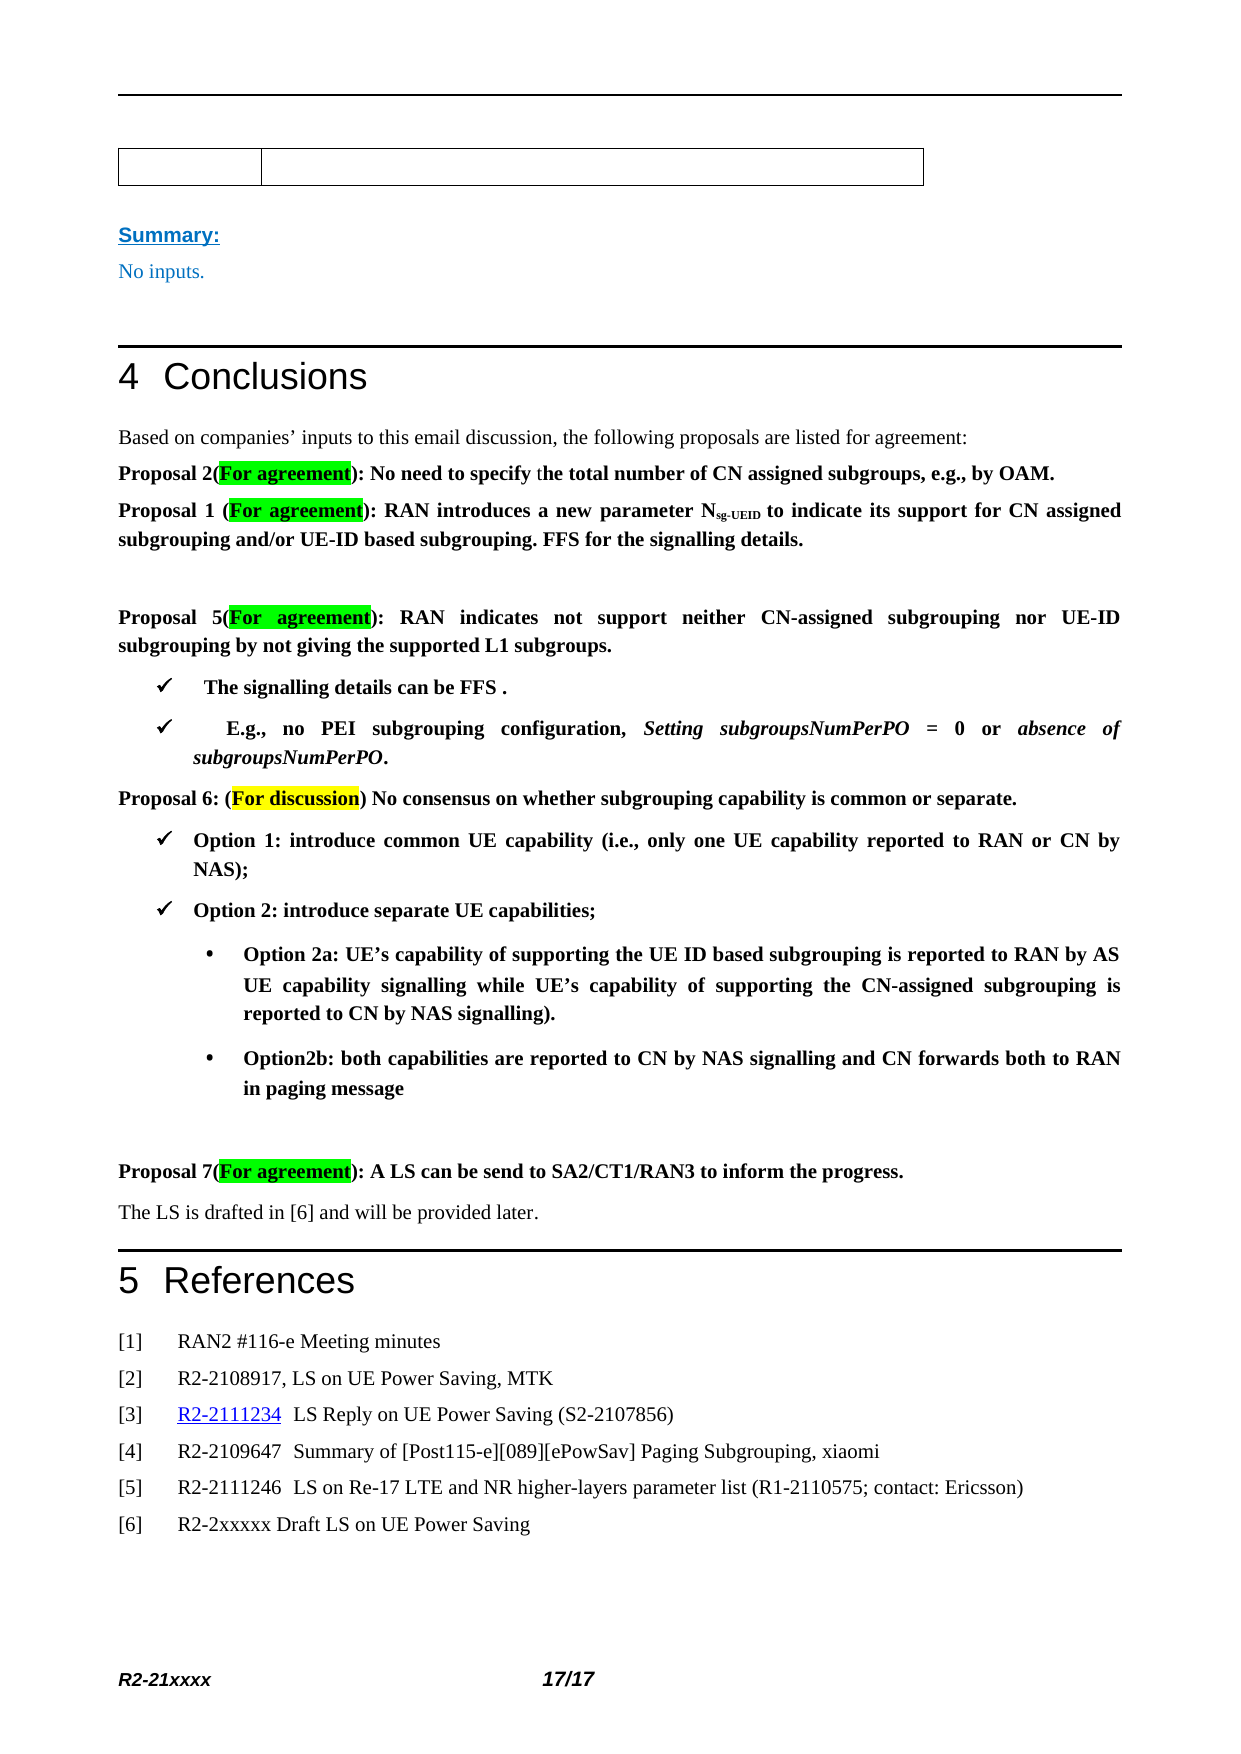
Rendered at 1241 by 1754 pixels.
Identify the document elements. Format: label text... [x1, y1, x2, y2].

list Option 2a: UE’s capability of supporting the UE ID based subgrouping is reported to RAN by AS UE capability signalling while UE’s capability of supporting the CN-assigned subgrouping is reported to CN by NAS signalling). [206, 939, 1122, 1025]
text RAN2 #116-e Meeting minutes [118, 1329, 1122, 1353]
text Proposal 7(For agreement): A LS can be send to SA2/CT1/RAN3 to inform the progress. [351, 1159, 1122, 1183]
table_cell [262, 149, 923, 185]
text Proposal 1 (For agreement): RAN introduces a new parameter Nsg-UEID to indicate its support for CN assigned subgrouping and/or UE-ID based subgrouping. FFS for the signalling details. [118, 498, 1122, 551]
list The signalling details can be FFS . [156, 675, 1122, 699]
text R2-2108917, LS on UE Power Saving, MTK [118, 1365, 1122, 1389]
list Summary: [118, 223, 1122, 247]
text R2-2111234 LS Reply on UE Power Saving (S2-2107856) [118, 1402, 1122, 1426]
text R2-2109647 Summary of [Post115-e][089][ePowSav] Paging Subgrouping, xiaomi [118, 1438, 1122, 1463]
list No inputs. [118, 259, 1122, 283]
list Option2b: both capabilities are reported to CN by NAS signalling and CN forwards both to RAN in paging message [206, 1043, 1122, 1100]
list Option 2: introduce separate UE capabilities; [156, 898, 1122, 922]
table_cell [119, 149, 261, 185]
list Option 1: introduce common UE capability (i.e., only one UE capability reported to RAN or CN by NAS); [156, 828, 1122, 881]
list E.g., no PEI subgrouping configuration, Setting subgroupsNumPerPO = 0 or absence of subgroupsNumPerPO. [156, 716, 1122, 769]
text Proposal 5(For agreement): RAN indicates not support neither CN-assigned subgrouping nor UE-ID subgrouping by not giving the supported L1 subgroups. [118, 604, 1122, 657]
subtitle Conclusions [118, 348, 1122, 397]
text Proposal 2(For agreement): No need to specify the total number of CN assigned subgroups, e.g., by OAM. [351, 461, 1122, 485]
text R2-2111246 LS on Re-17 LTE and NR higher-layers parameter list (R1-2110575; contact: Ericsson) [118, 1475, 1122, 1499]
subtitle References [118, 1252, 1122, 1302]
text Based on companies’ inputs to this email discussion, the following proposals are listed for agreement: [118, 425, 1122, 449]
text The LS is drafted in [6] and will be provided later. [118, 1200, 1122, 1224]
text Proposal 6: (For discussion) No consensus on whether subgrouping capability is common or separate. [359, 786, 1122, 810]
text R2-2xxxxx Draft LS on UE Power Saving [118, 1512, 1122, 1536]
